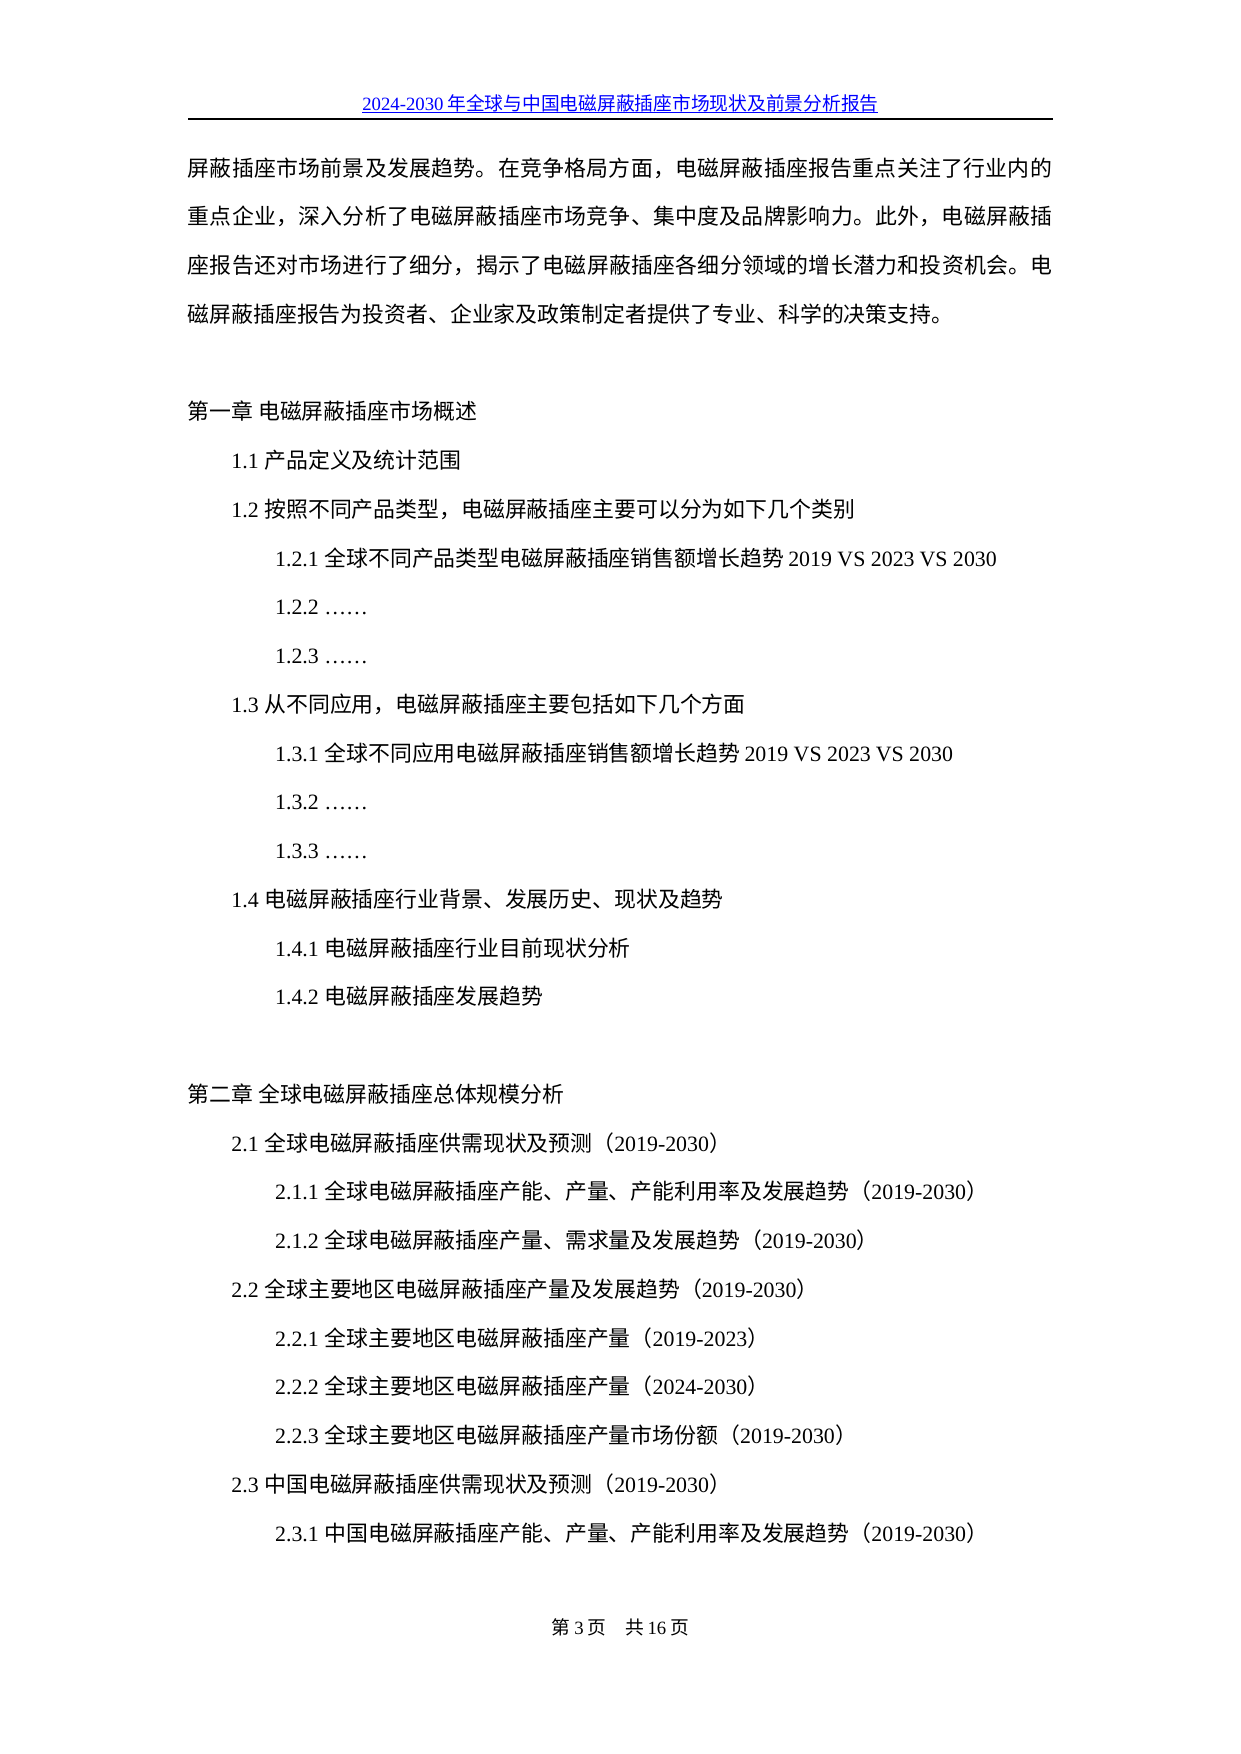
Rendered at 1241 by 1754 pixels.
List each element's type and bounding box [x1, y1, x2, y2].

text [187, 150, 1053, 1548]
